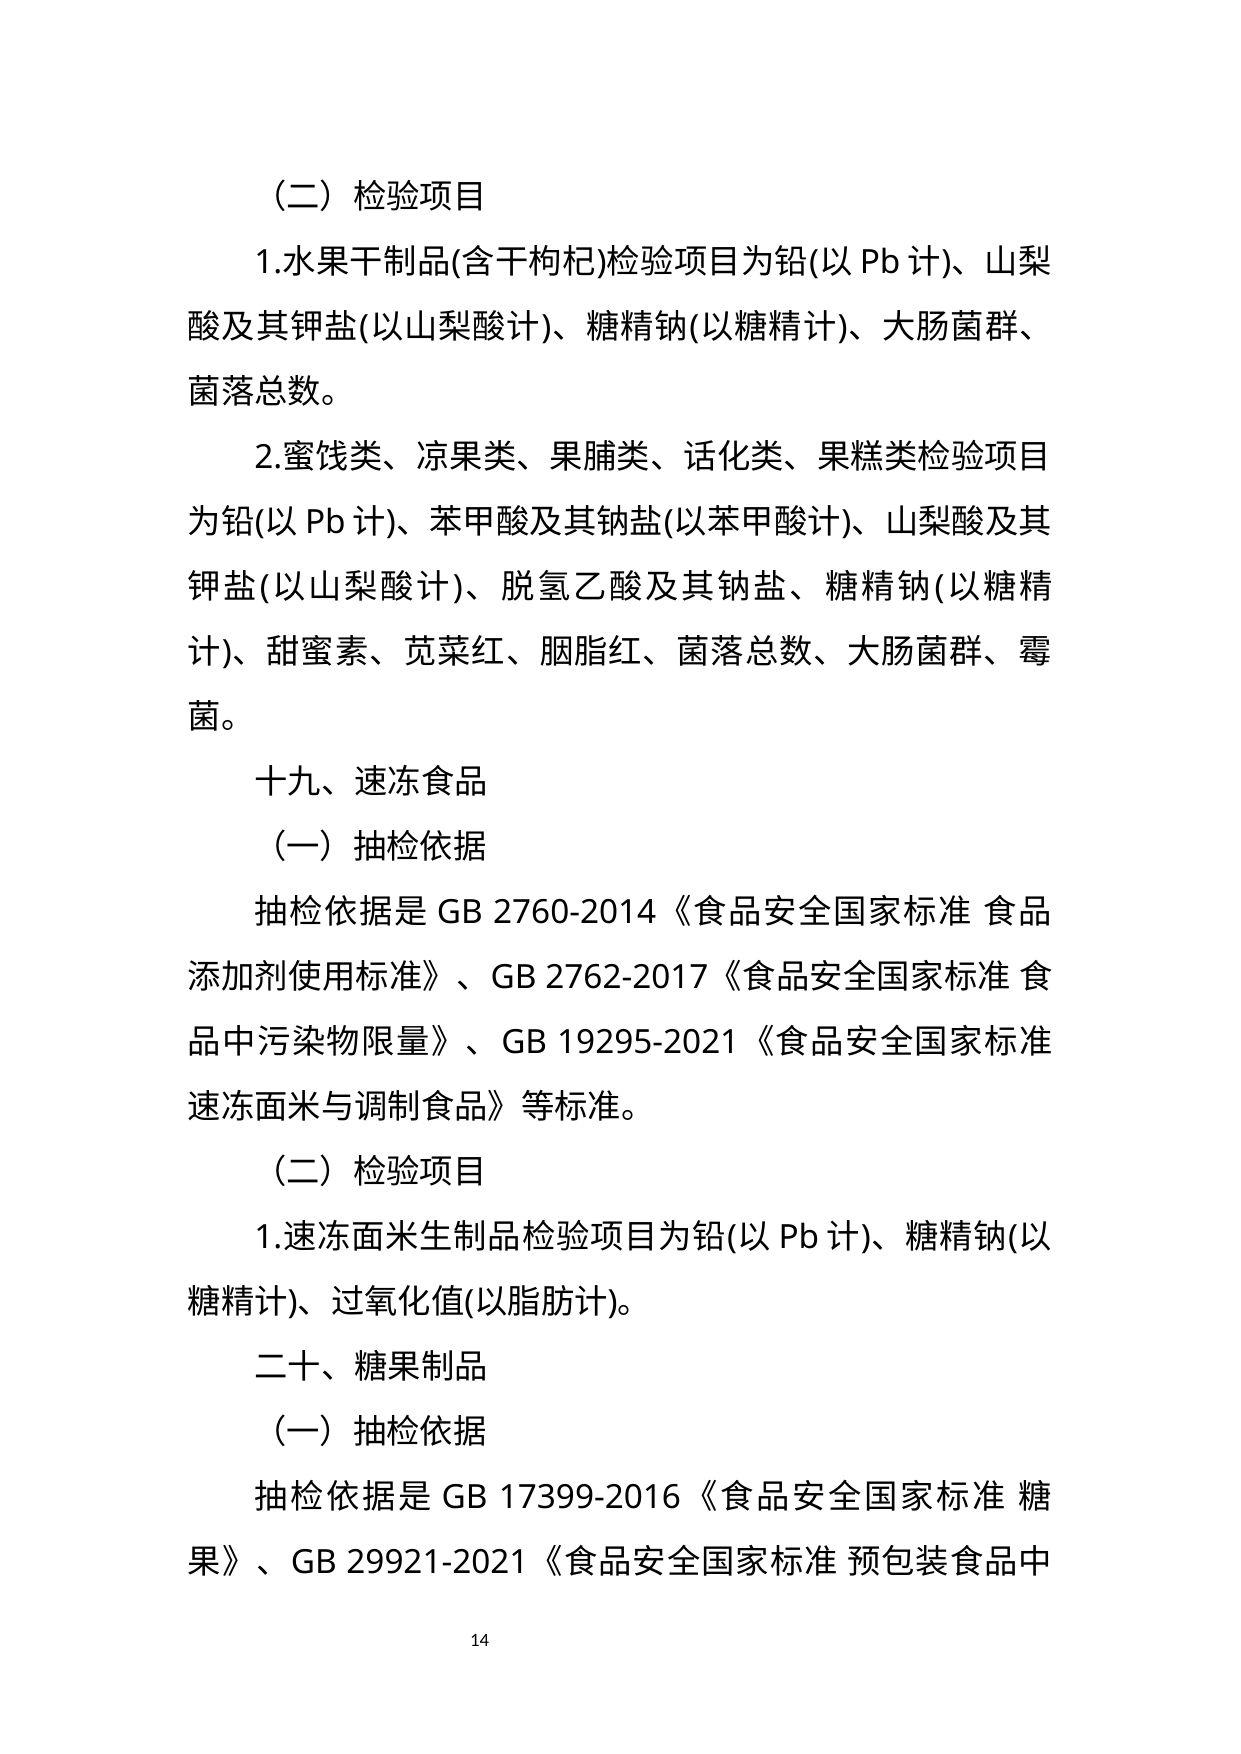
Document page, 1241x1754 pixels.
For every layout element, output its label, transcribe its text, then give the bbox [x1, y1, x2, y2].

text （二）检验项目 [187, 162, 1053, 227]
text （一）抽检依据 [187, 812, 1053, 877]
text （一）抽检依据 [187, 1397, 1053, 1462]
text 十九、速冻食品 [187, 747, 1053, 812]
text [187, 1462, 1053, 1592]
text 二十、糖果制品 [187, 1332, 1053, 1397]
text 抽检依据是GB 2760-2014《食品安全国家标准 食品添加剂使用标准》、GB 2762-2017《食品安全国家标准 食品中污染物限量》、GB 19295-2021《食品安全国家标准 速冻面米与调制食品》等标准。 [187, 877, 1053, 1137]
text 2.蜜饯类、凉果类、果脯类、话化类、果糕类检验项目为铅(以Pb计)、苯甲酸及其钠盐(以苯甲酸计)、山梨酸及其钾盐(以山梨酸计)、脱氢乙酸及其钠盐、糖精钠(以糖精计)、甜蜜素、苋菜红、胭脂红、菌落总数、大肠菌群、霉菌。 [187, 422, 1053, 747]
text 1.水果干制品(含干枸杞)检验项目为铅(以Pb计)、山梨酸及其钾盐(以山梨酸计)、糖精钠(以糖精计)、大肠菌群、菌落总数。 [187, 227, 1053, 422]
text 1.速冻面米生制品检验项目为铅(以Pb计)、糖精钠(以糖精计)、过氧化值(以脂肪计)。 [187, 1202, 1053, 1332]
text （二）检验项目 [187, 1137, 1053, 1202]
